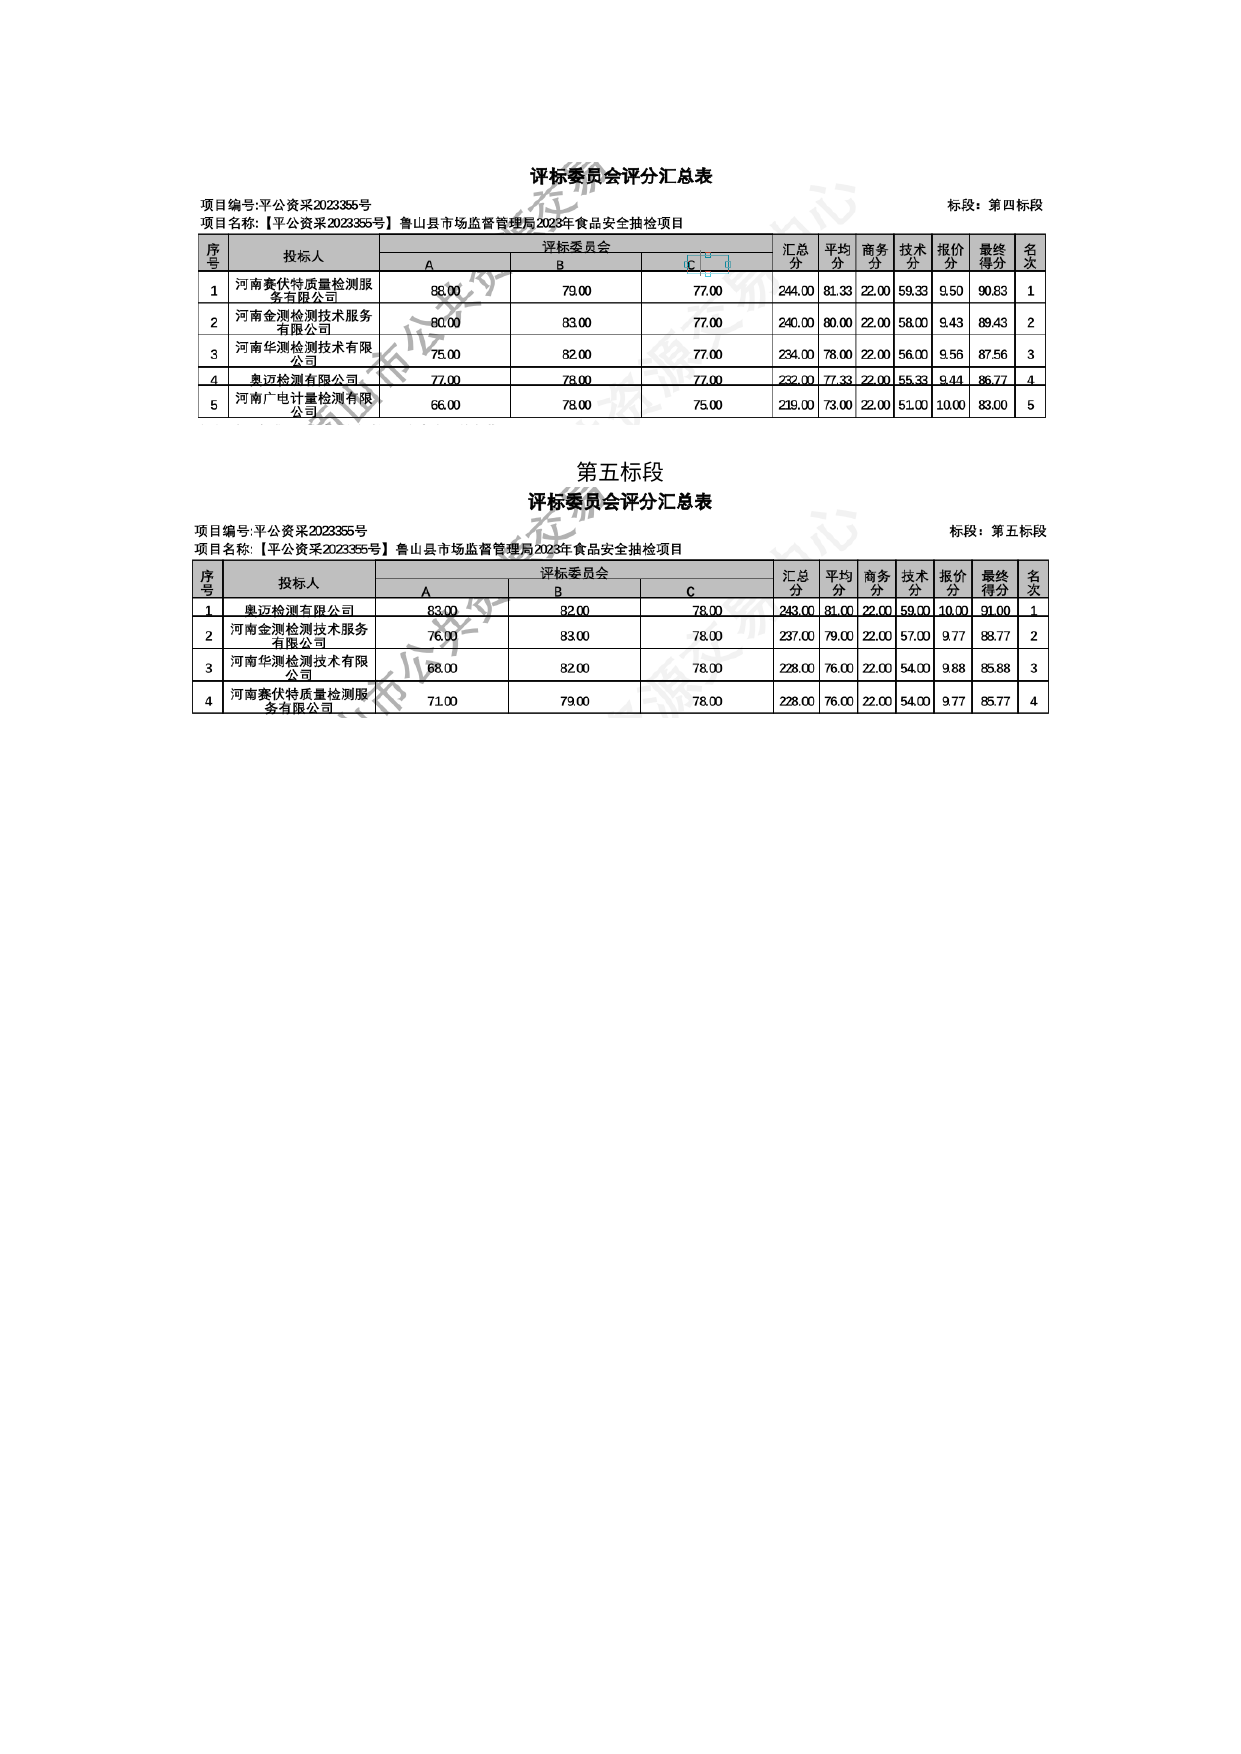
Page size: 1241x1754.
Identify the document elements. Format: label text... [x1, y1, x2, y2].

text 第五标段 [187, 454, 1053, 487]
picture [187, 487, 1053, 718]
picture [187, 162, 1053, 425]
